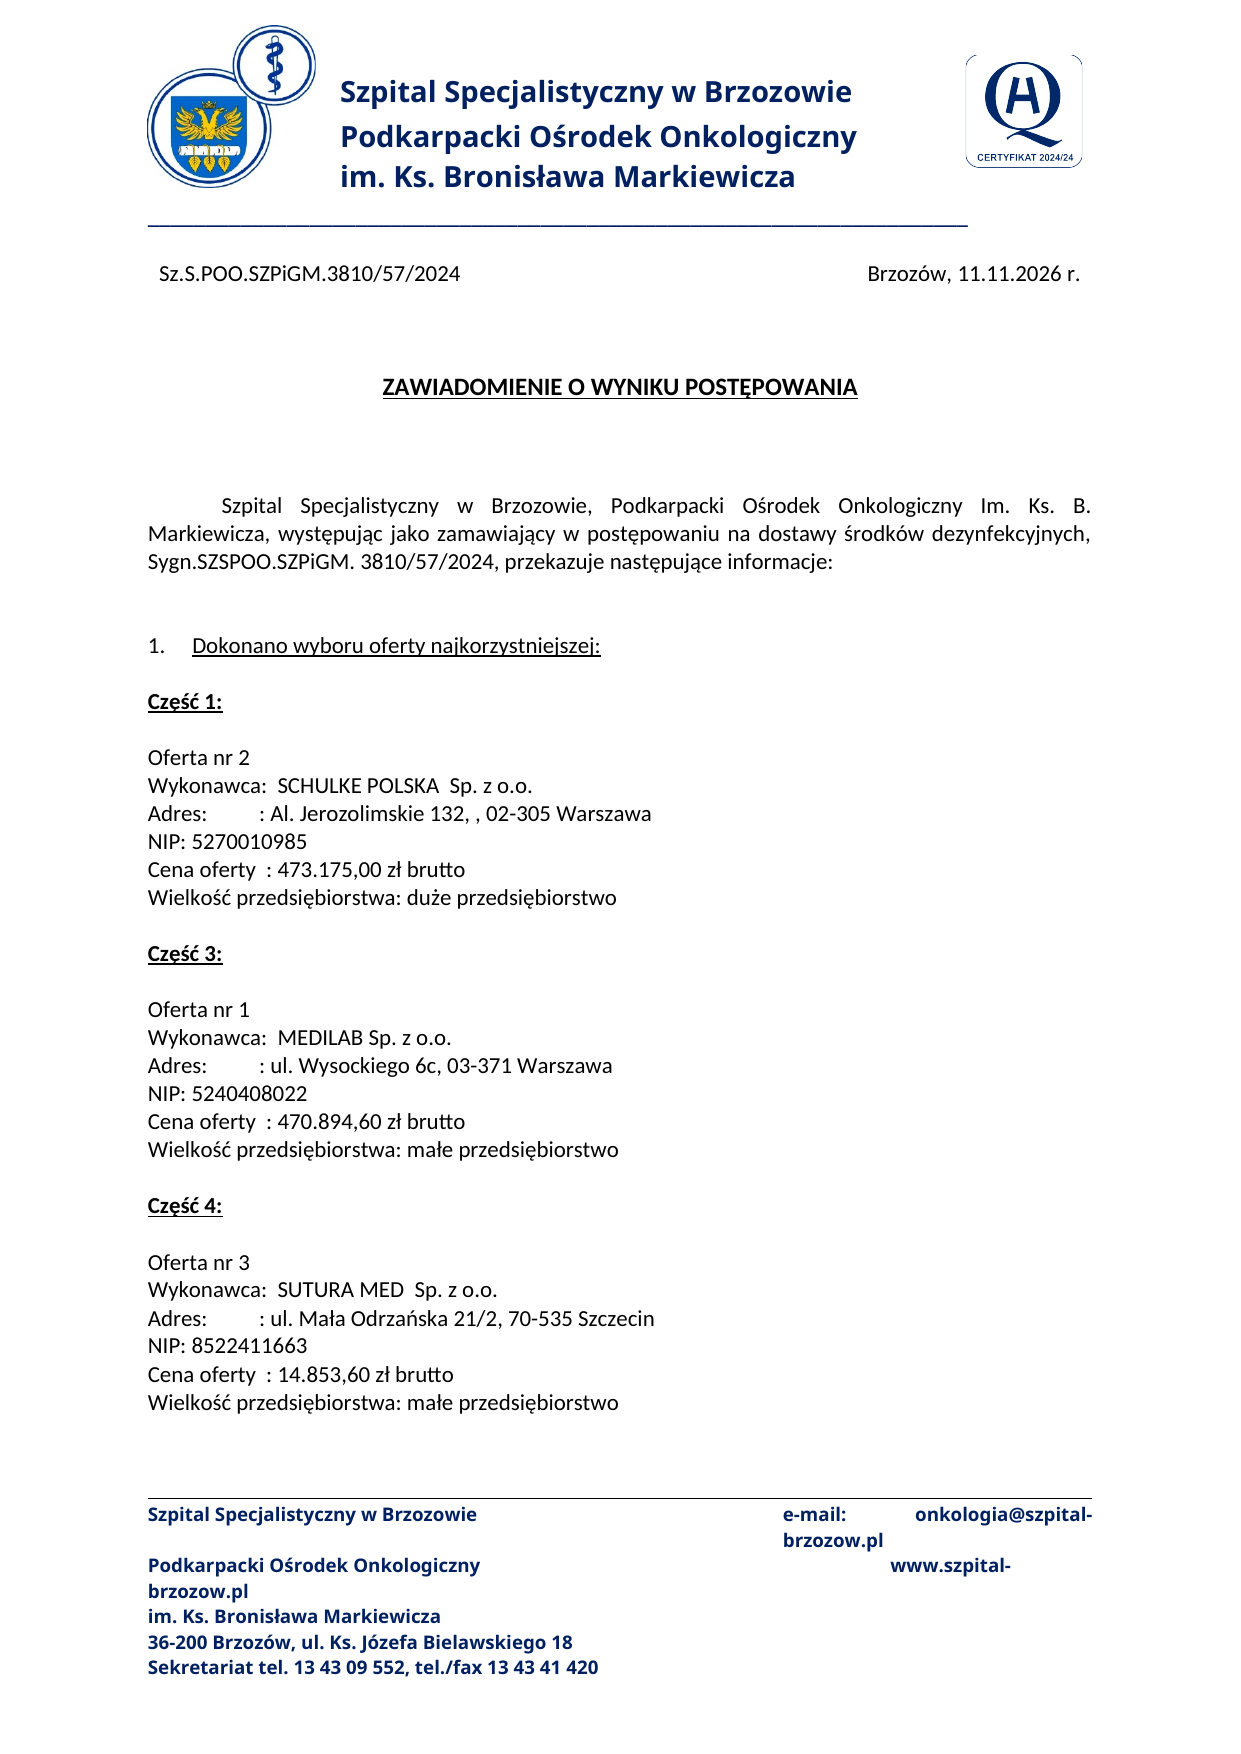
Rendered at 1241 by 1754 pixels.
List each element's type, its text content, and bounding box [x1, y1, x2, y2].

picture [965, 55, 1083, 168]
text NIP: 5270010985 [148, 827, 1092, 855]
text Cena oferty : 473.175,00 zł brutto [148, 855, 1092, 883]
text Wielkość przedsiębiorstwa: małe przedsiębiorstwo [148, 1388, 1092, 1416]
text Wykonawca: SCHULKE POLSKA Sp. z o.o. [148, 771, 1092, 799]
text NIP: 5240408022 [148, 1079, 1092, 1107]
text Wykonawca: SUTURA MED Sp. z o.o. [148, 1276, 1092, 1304]
text Adres: : ul. Mała Odrzańska 21/2, 70-535 Szczecin [148, 1304, 1092, 1332]
text Oferta nr 1 [148, 995, 1092, 1023]
table_header Brzozów, 04.09.2024 r. [620, 259, 1092, 371]
text Szpital Specjalistyczny w Brzozowie, Podkarpacki Ośrodek Onkologiczny Im. Ks. B. Markiewicza, występując jako zamawiający w postępowaniu na dostawy środków dezynfekcyjnych, Sygn.SZSPOO.SZPiGM. 3810/57/2024, przekazuje następujące informacje: [148, 491, 1092, 575]
text Wielkość przedsiębiorstwa: duże przedsiębiorstwo [148, 883, 1092, 911]
text Część 3: [148, 939, 1092, 967]
text NIP: 8522411663 [148, 1332, 1092, 1360]
text Oferta nr 2 [148, 743, 1092, 771]
text Wykonawca: MEDILAB Sp. z o.o. [148, 1023, 1092, 1051]
table_header Sz.S.POO.SZPiGM.3810/57/2024 [148, 259, 620, 371]
list Dokonano wyboru oferty najkorzystniejszej: [148, 631, 1092, 659]
picture [147, 25, 316, 188]
text Adres: : Al. Jerozolimskie 132, , 02-305 Warszawa [148, 799, 1092, 827]
text Część 4: [148, 1192, 1092, 1219]
text Cena oferty : 14.853,60 zł brutto [148, 1360, 1092, 1388]
text Adres: : ul. Wysockiego 6c, 03-371 Warszawa [148, 1051, 1092, 1079]
text ZAWIADOMIENIE O WYNIKU POSTĘPOWANIA [148, 371, 1092, 402]
text Wielkość przedsiębiorstwa: małe przedsiębiorstwo [148, 1136, 1092, 1163]
text Oferta nr 3 [148, 1248, 1092, 1276]
text Część 1: [148, 687, 1092, 715]
text Cena oferty : 470.894,60 zł brutto [148, 1107, 1092, 1136]
